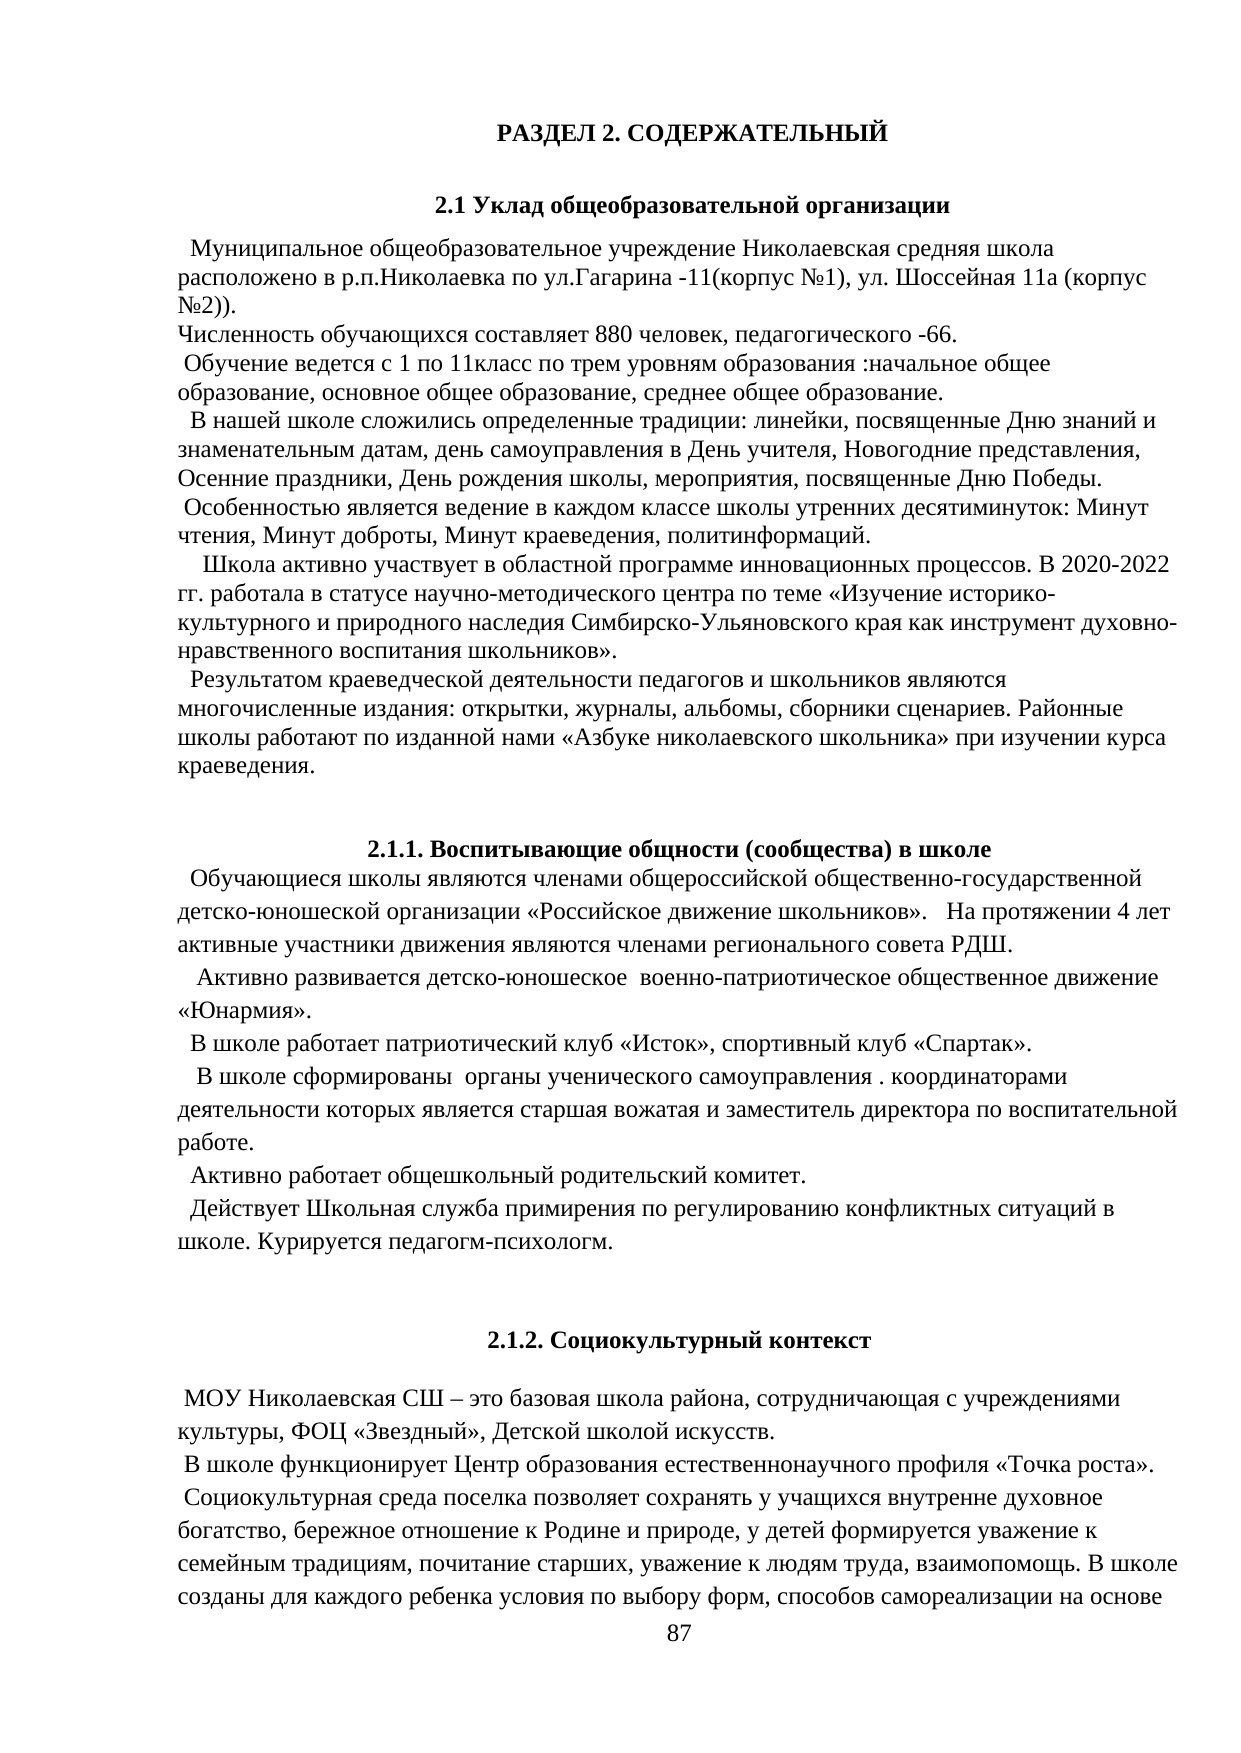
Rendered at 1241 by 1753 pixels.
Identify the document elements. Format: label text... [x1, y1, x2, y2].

text МОУ Николаевская СШ – это базовая школа района, сотрудничающая с учреждениями культуры, ФОЦ «Звездный», Детской школой искусств. [177, 1383, 1181, 1445]
text 2.1.1. Воспитывающие общности (сообщества) в школе [177, 834, 1181, 863]
text 2.1.2. Социокультурный контекст [177, 1326, 1181, 1354]
text Активно работает общешкольный родительский комитет. [177, 1160, 1181, 1189]
subtitle РАЗДЕЛ 2. СОДЕРЖАТЕЛЬНЫЙ [204, 118, 1181, 147]
text Школа активно участвует в областной программе инновационных процессов. В 2020-2022 гг. работала в статусе научно-методического центра по теме «Изучение историко-культурного и природного наследия Симбирско-Ульяновского края как инструмент духовно-нравственного воспитания школьников». [177, 549, 1181, 664]
text В нашей школе сложились определенные традиции: линейки, посвященные Дню знаний и знаменательным датам, день самоуправления в День учителя, Новогодние представления, Осенние праздники, День рождения школы, мероприятия, посвященные Дню Победы. [177, 406, 1181, 492]
text Численность обучающихся составляет 880 человек, педагогического -66. [177, 319, 1181, 348]
text В школе сформированы органы ученического самоуправления . координаторами деятельности которых является старшая вожатая и заместитель директора по воспитательной работе. [177, 1061, 1181, 1156]
text В школе функционирует Центр образования естественнонаучного профиля «Точка роста». [177, 1449, 1181, 1478]
text Обучающиеся школы являются членами общероссийской общественно-государственной детско-юношеской организации «Российское движение школьников». На протяжении 4 лет активные участники движения являются членами регионального совета РДШ. [177, 863, 1181, 958]
text Активно развивается детско-юношеское военно-патриотическое общественное движение «Юнармия». [177, 962, 1181, 1024]
text Результатом краеведческой деятельности педагогов и школьников являются многочисленные издания: открытки, журналы, альбомы, сборники сценариев. Районные школы работают по изданной нами «Азбуке николаевского школьника» при изучении курса краеведения. [177, 664, 1181, 779]
text В школе работает патриотический клуб «Исток», спортивный клуб «Спартак». [177, 1028, 1181, 1057]
text Обучение ведется с 1 по 11класс по трем уровням образования :начальное общее образование, основное общее образование, среднее общее образование. [177, 348, 1181, 406]
text Особенностью является ведение в каждом классе школы утренних десятиминуток: Минут чтения, Минут доброты, Минут краеведения, политинформаций. [177, 492, 1181, 549]
subtitle 2.1 Уклад общеобразовательной организации [204, 190, 1181, 219]
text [177, 1482, 1181, 1610]
text Действует Школьная служба примирения по регулированию конфликтных ситуаций в школе. Курируется педагогм-психологм. [177, 1193, 1181, 1255]
text Муниципальное общеобразовательное учреждение Николаевская средняя школа расположено в р.п.Николаевка по ул.Гагарина -11(корпус №1), ул. Шоссейная 11а (корпус №2)). [177, 233, 1181, 319]
